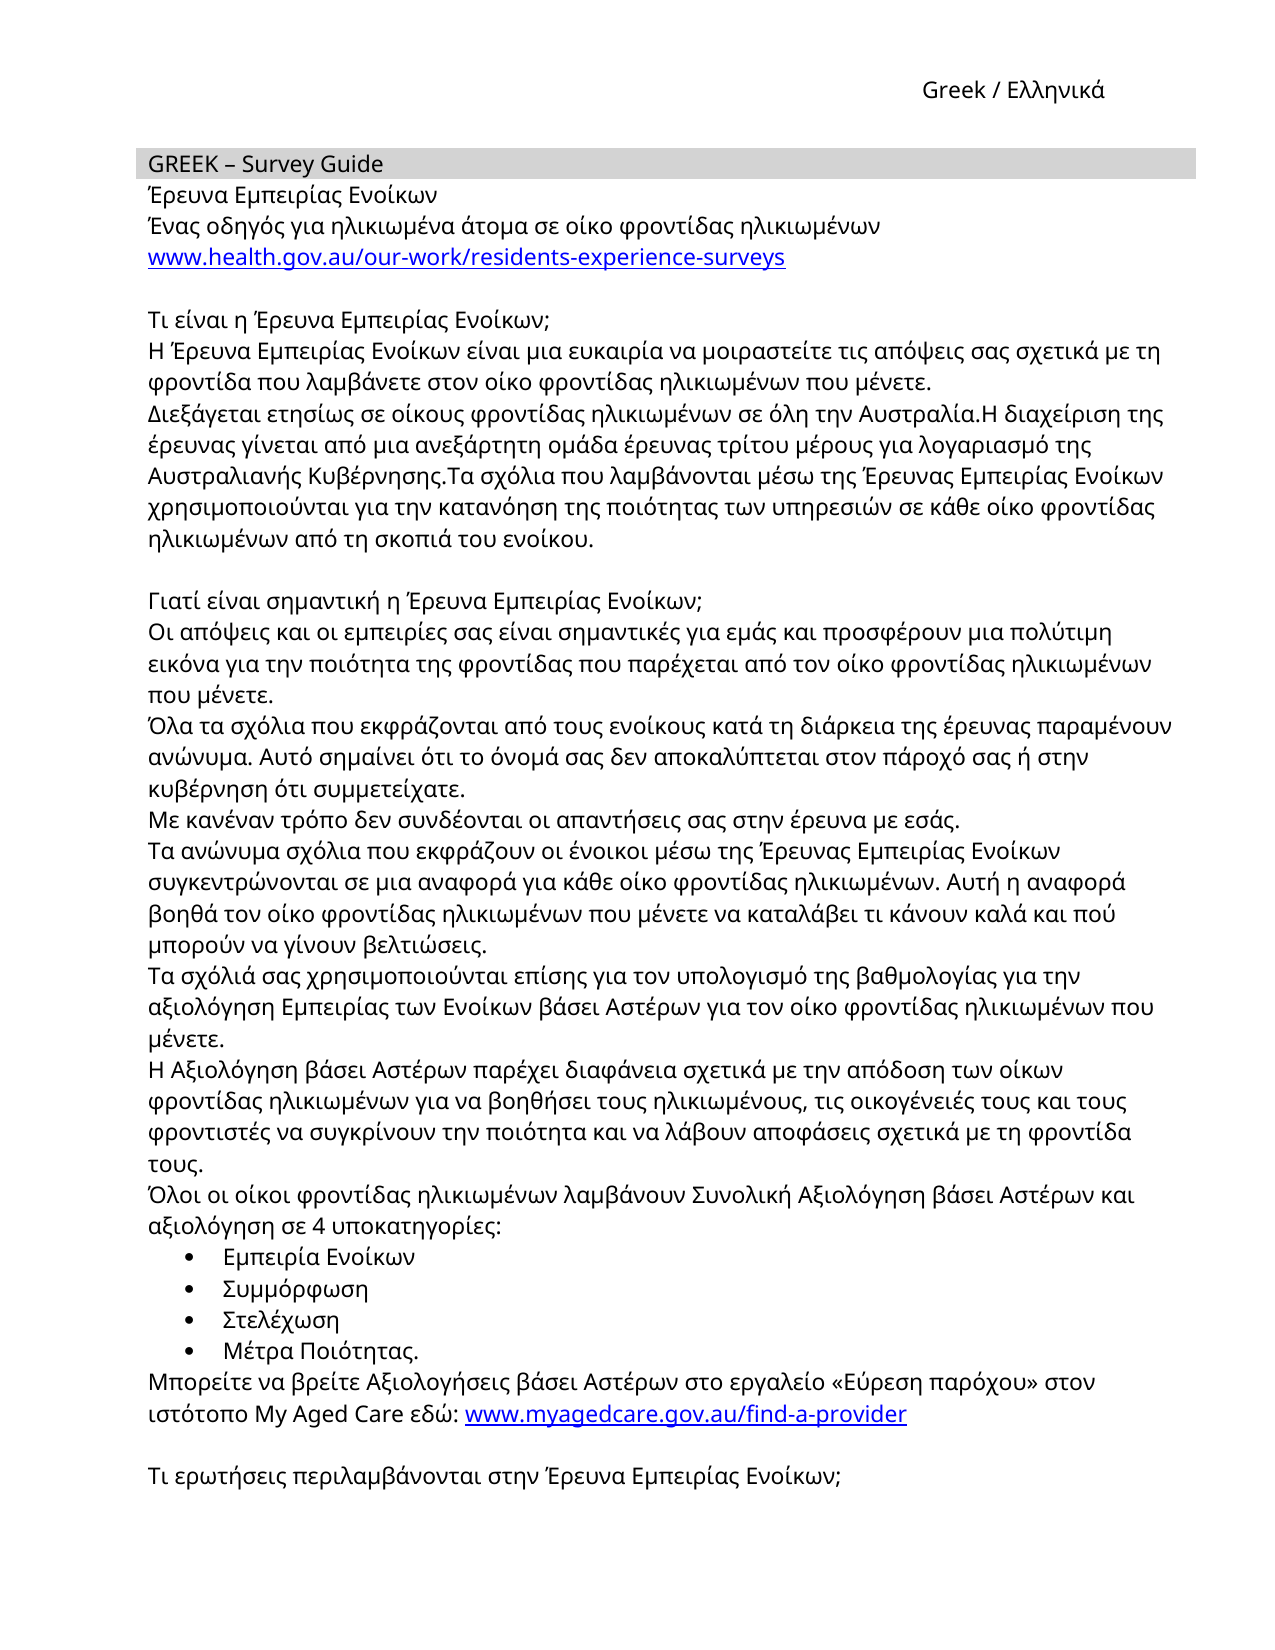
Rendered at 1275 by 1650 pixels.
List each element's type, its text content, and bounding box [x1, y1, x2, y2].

table_cell Τι ερωτήσεις περιλαμβάνονται στην Έρευνα Εμπειρίας Ενοίκων; [136, 1460, 1196, 1491]
table_cell Η Έρευνα Εμπειρίας Ενοίκων είναι μια ευκαιρία να μοιραστείτε τις απόψεις σας σχετικά με τη φροντίδα που λαμβάνετε στον οίκο φροντίδας ηλικιωμένων που μένετε. [136, 335, 1196, 398]
table_cell www.health.gov.au/our-work/residents-experience-surveys [136, 241, 1196, 304]
table_cell Τι είναι η Έρευνα Εμπειρίας Ενοίκων; [136, 304, 1196, 335]
table_cell Διεξάγεται ετησίως σε οίκους φροντίδας ηλικιωμένων σε όλη την Αυστραλία.Η διαχείριση της έρευνας γίνεται από μια ανεξάρτητη ομάδα έρευνας τρίτου μέρους για λογαριασμό της Αυστραλιανής Κυβέρνησης.Τα σχόλια που λαμβάνονται μέσω της Έρευνας Εμπειρίας Ενοίκων χρησιμοποιούνται για την κατανόηση της ποιότητας των υπηρεσιών σε κάθε οίκο φροντίδας ηλικιωμένων από τη σκοπιά του ενοίκου. [136, 398, 1196, 585]
table_header GREEK – Survey Guide [136, 148, 1196, 179]
table_cell Έρευνα Εμπειρίας Ενοίκων [136, 179, 1196, 210]
table_cell Οι απόψεις και οι εμπειρίες σας είναι σημαντικές για εμάς και προσφέρουν μια πολύτιμη εικόνα για την ποιότητα της φροντίδας που παρέχεται από τον οίκο φροντίδας ηλικιωμένων που μένετε. Όλα τα σχόλια που εκφράζονται από τους ενοίκους κατά τη διάρκεια της έρευνας παραμένουν ανώνυμα. Αυτό σημαίνει ότι το όνομά σας δεν αποκαλύπτεται στον πάροχό σας ή στην κυβέρνηση ότι συμμετείχατε. Με κανέναν τρόπο δεν συνδέονται οι απαντήσεις σας στην έρευνα με εσάς. Τα ανώνυμα σχόλια που εκφράζουν οι ένοικοι μέσω της Έρευνας Εμπειρίας Ενοίκων συγκεντρώνονται σε μια αναφορά για κάθε οίκο φροντίδας ηλικιωμένων. Αυτή η αναφορά βοηθά τον οίκο φροντίδας ηλικιωμένων που μένετε να καταλάβει τι κάνουν καλά και πού μπορούν να γίνουν βελτιώσεις. Τα σχόλιά σας χρησιμοποιούνται επίσης για τον υπολογισμό της βαθμολογίας για την αξιολόγηση Εμπειρίας των Ενοίκων βάσει Αστέρων για τον οίκο φροντίδας ηλικιωμένων που μένετε. Η Αξιολόγηση βάσει Αστέρων παρέχει διαφάνεια σχετικά με την απόδοση των οίκων φροντίδας ηλικιωμένων για να βοηθήσει τους ηλικιωμένους, τις οικογένειές τους και τους φροντιστές να συγκρίνουν την ποιότητα και να λάβουν αποφάσεις σχετικά με τη φροντίδα τους. Όλοι οι οίκοι φροντίδας ηλικιωμένων λαμβάνουν Συνολική Αξιολόγηση βάσει Αστέρων και αξιολόγηση σε 4 υποκατηγορίες: Εμπειρία Ενοίκων Συμμόρφωση Στελέχωση Μέτρα Ποιότητας. Μπορείτε να βρείτε Αξιολογήσεις βάσει Αστέρων στο εργαλείο «Εύρεση παρόχου» στον ιστότοπο My Aged Care εδώ: www.myagedcare.gov.au/find-a-provider [136, 616, 1196, 1460]
table_cell Γιατί είναι σημαντική η Έρευνα Εμπειρίας Ενοίκων; [136, 585, 1196, 616]
table_cell Ένας οδηγός για ηλικιωμένα άτομα σε οίκο φροντίδας ηλικιωμένων [136, 210, 1196, 241]
